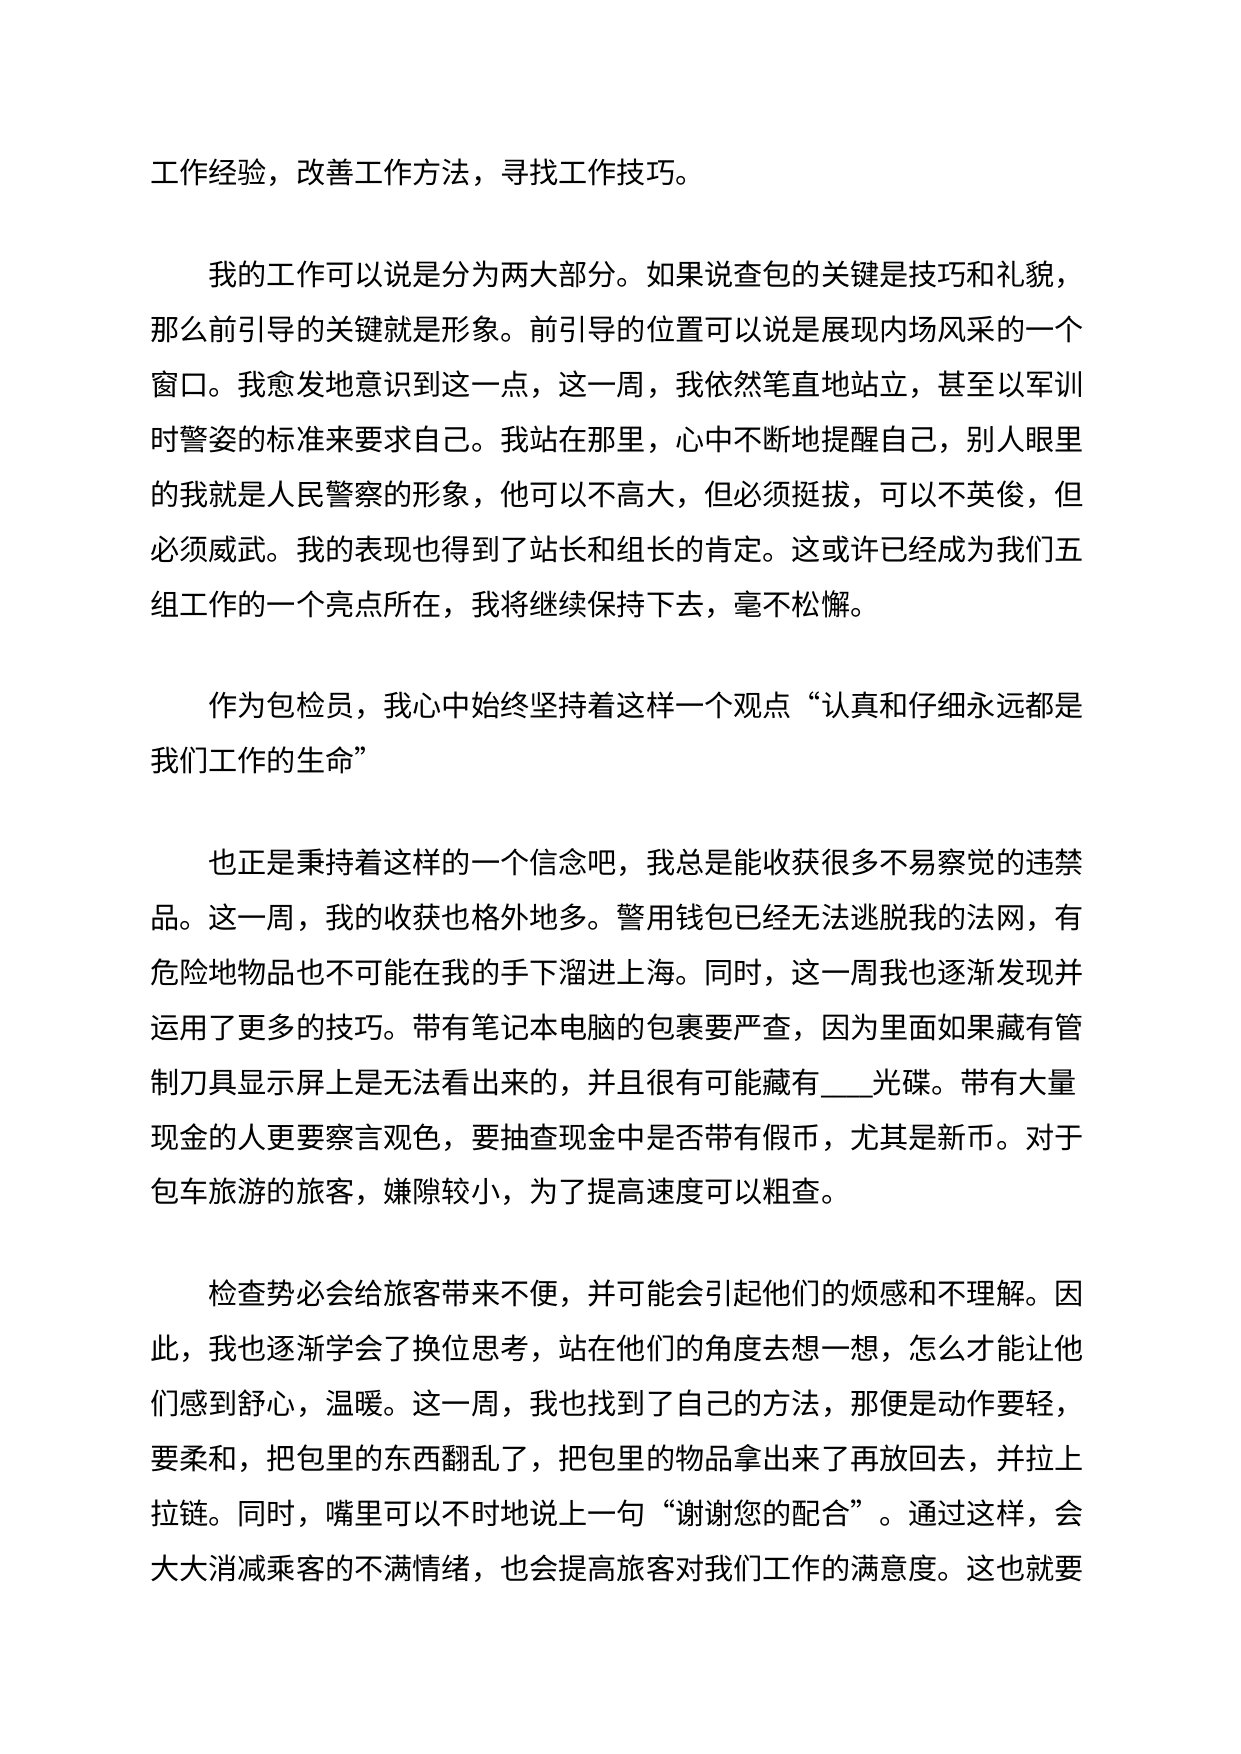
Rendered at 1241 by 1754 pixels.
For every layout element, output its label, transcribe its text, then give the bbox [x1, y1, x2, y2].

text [150, 150, 1090, 192]
text 我的工作可以说是分为两大部分。如果说查包的关键是技巧和礼貌，那么前引导的关键就是形象。前引导的位置可以说是展现内场风采的一个窗口。我愈发地意识到这一点，这一周，我依然笔直地站立，甚至以军训时警姿的标准来要求自己。我站在那里，心中不断地提醒自己，别人眼里的我就是人民警察的形象，他可以不高大，但必须挺拔，可以不英俊，但必须威武。我的表现也得到了站长和组长的肯定。这或许已经成为我们五组工作的一个亮点所在，我将继续保持下去，毫不松懈。 [150, 252, 1090, 623]
text 作为包检员，我心中始终坚持着这样一个观点“认真和仔细永远都是我们工作的生命” [150, 683, 1090, 780]
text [150, 1271, 1090, 1588]
text 也正是秉持着这样的一个信念吧，我总是能收获很多不易察觉的违禁品。这一周，我的收获也格外地多。警用钱包已经无法逃脱我的法网，有危险地物品也不可能在我的手下溜进上海。同时，这一周我也逐渐发现并运用了更多的技巧。带有笔记本电脑的包裹要严查，因为里面如果藏有管制刀具显示屏上是无法看出来的，并且很有可能藏有____光碟。带有大量现金的人更要察言观色，要抽查现金中是否带有假币，尤其是新币。对于包车旅游的旅客，嫌隙较小，为了提高速度可以粗查。 [150, 839, 1090, 1211]
